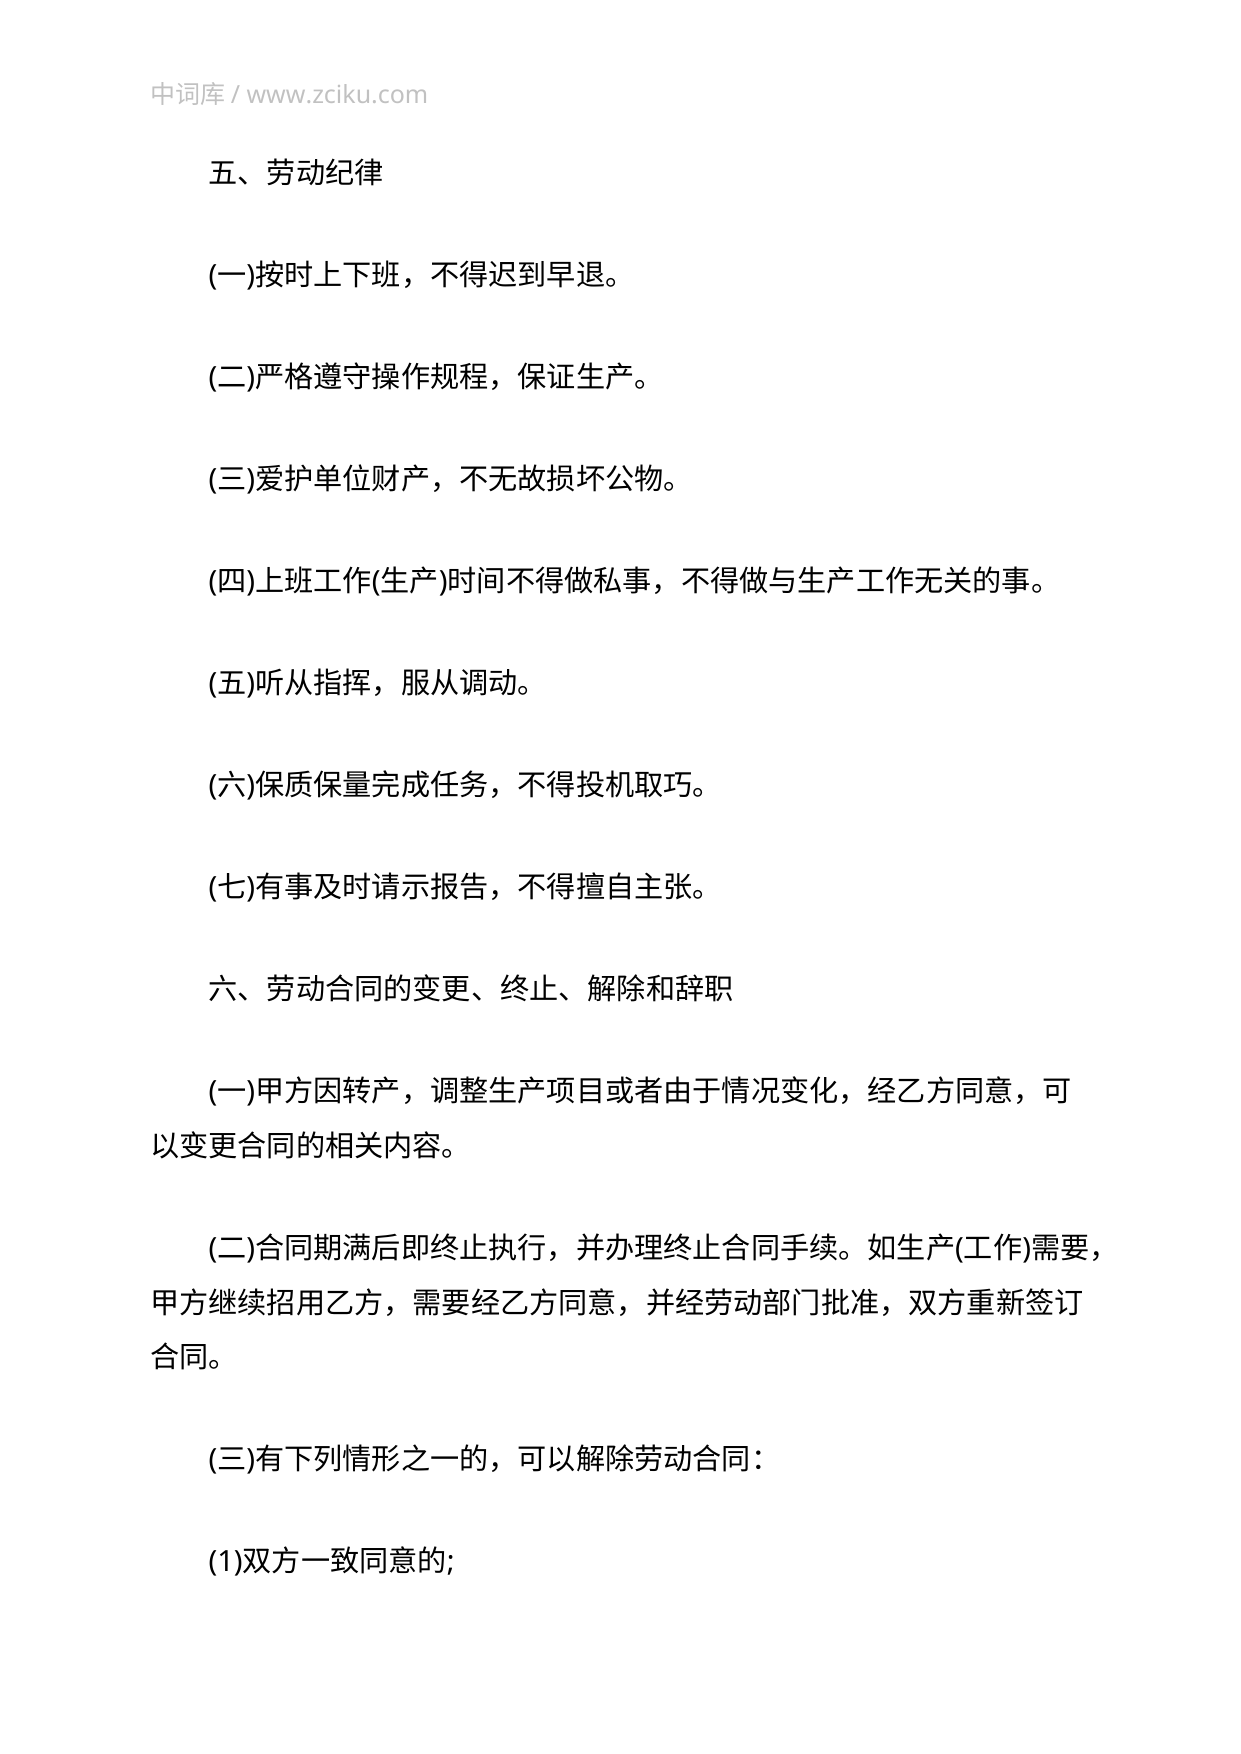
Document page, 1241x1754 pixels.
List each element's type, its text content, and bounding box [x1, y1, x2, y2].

text (三)有下列情形之一的，可以解除劳动合同： [150, 1436, 1090, 1478]
text 六、劳动合同的变更、终止、解除和辞职 [150, 966, 1090, 1008]
text (七)有事及时请示报告，不得擅自主张。 [150, 864, 1090, 906]
text (一)甲方因转产，调整生产项目或者由于情况变化，经乙方同意，可以变更合同的相关内容。 [150, 1067, 1090, 1165]
text (五)听从指挥，服从调动。 [150, 660, 1090, 702]
text (四)上班工作(生产)时间不得做私事，不得做与生产工作无关的事。 [150, 558, 1090, 600]
text (1)双方一致同意的; [150, 1538, 1090, 1580]
text 五、劳动纪律 [150, 150, 1090, 192]
text (一)按时上下班，不得迟到早退。 [150, 252, 1090, 294]
text (三)爱护单位财产，不无故损坏公物。 [150, 456, 1090, 498]
text (二)严格遵守操作规程，保证生产。 [150, 354, 1090, 396]
text (二)合同期满后即终止执行，并办理终止合同手续。如生产(工作)需要，甲方继续招用乙方，需要经乙方同意，并经劳动部门批准，双方重新签订合同。 [150, 1224, 1090, 1376]
text (六)保质保量完成任务，不得投机取巧。 [150, 762, 1090, 804]
